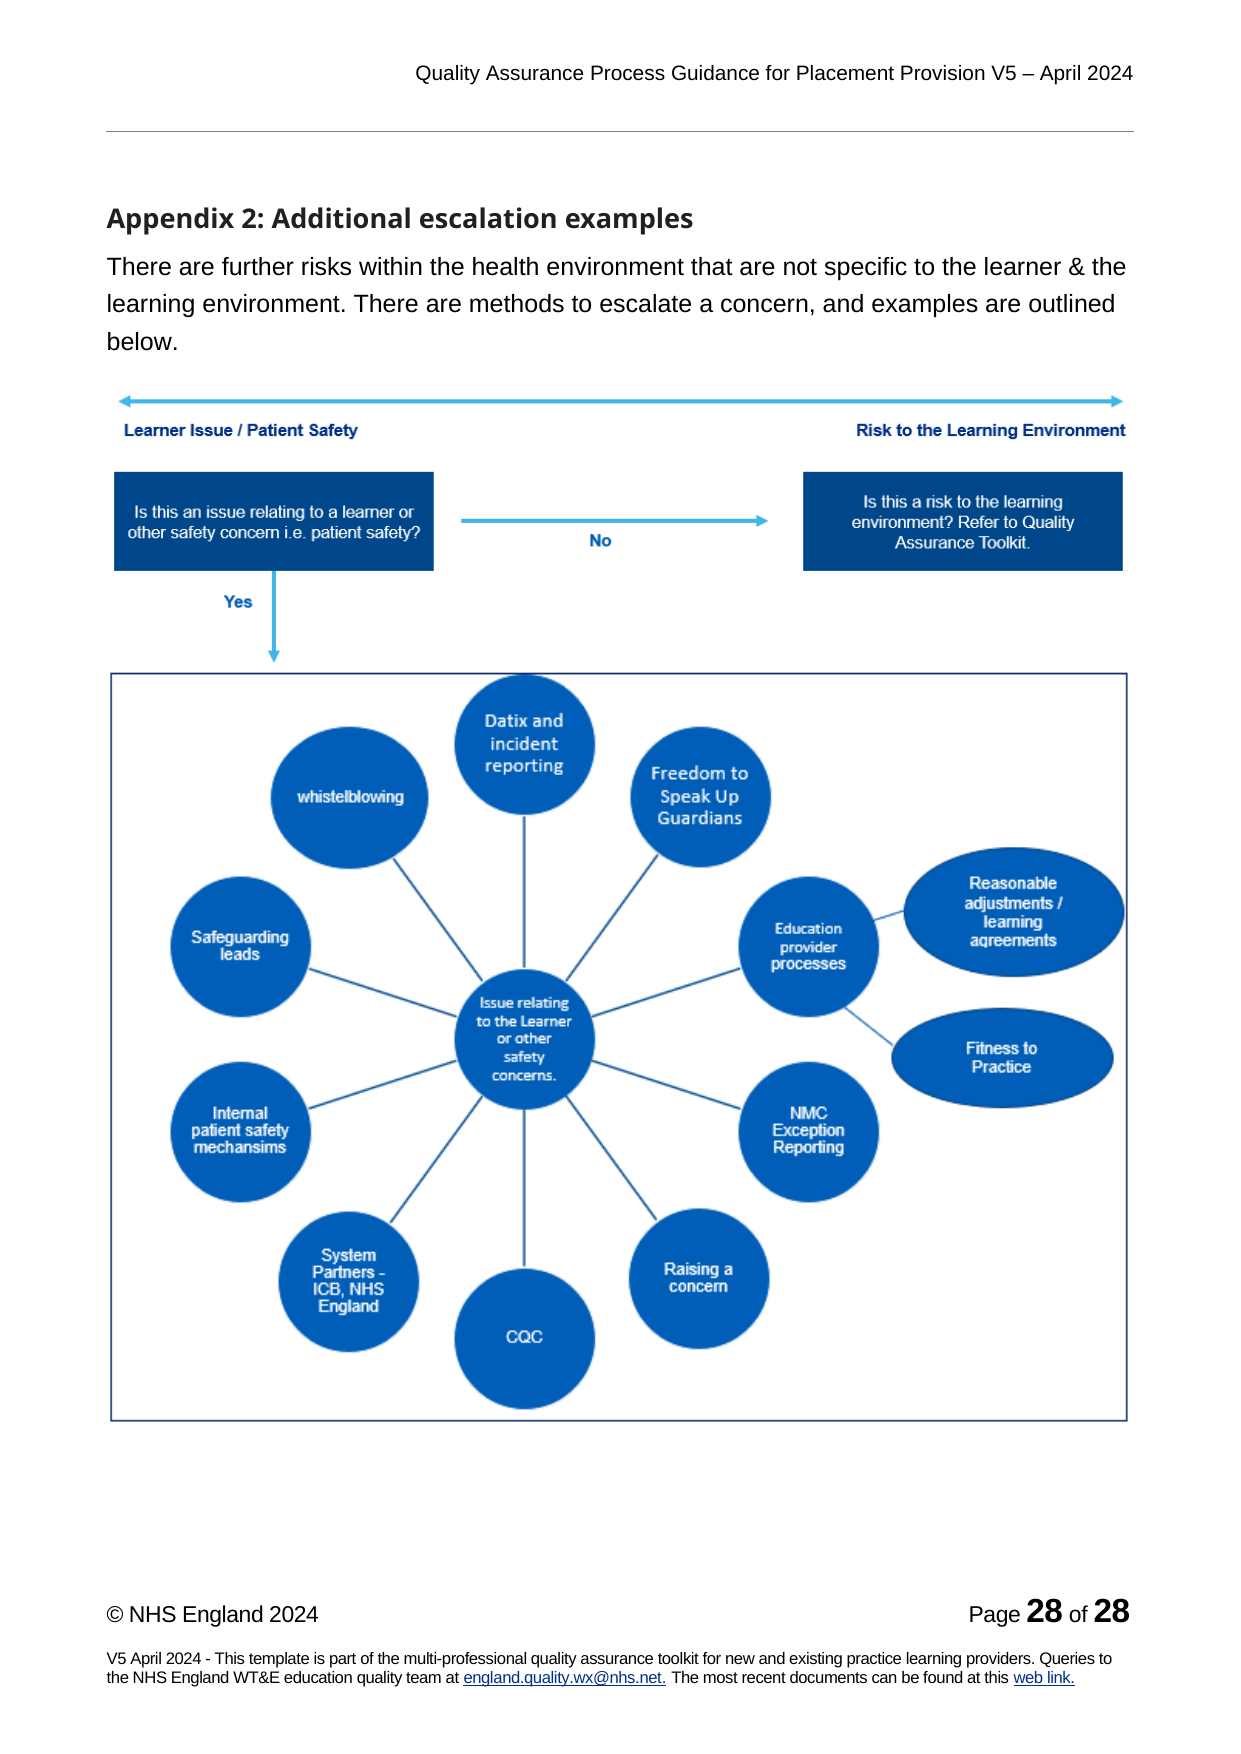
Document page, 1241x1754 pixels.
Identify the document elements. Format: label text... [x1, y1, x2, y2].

text There are further risks within the health environment that are not specific to the learner & the learning environment. There are methods to escalate a concern, and examples are outlined below. [106, 243, 1134, 356]
subtitle Appendix 2: Additional escalation examples [106, 200, 1134, 237]
picture [106, 384, 1134, 1428]
